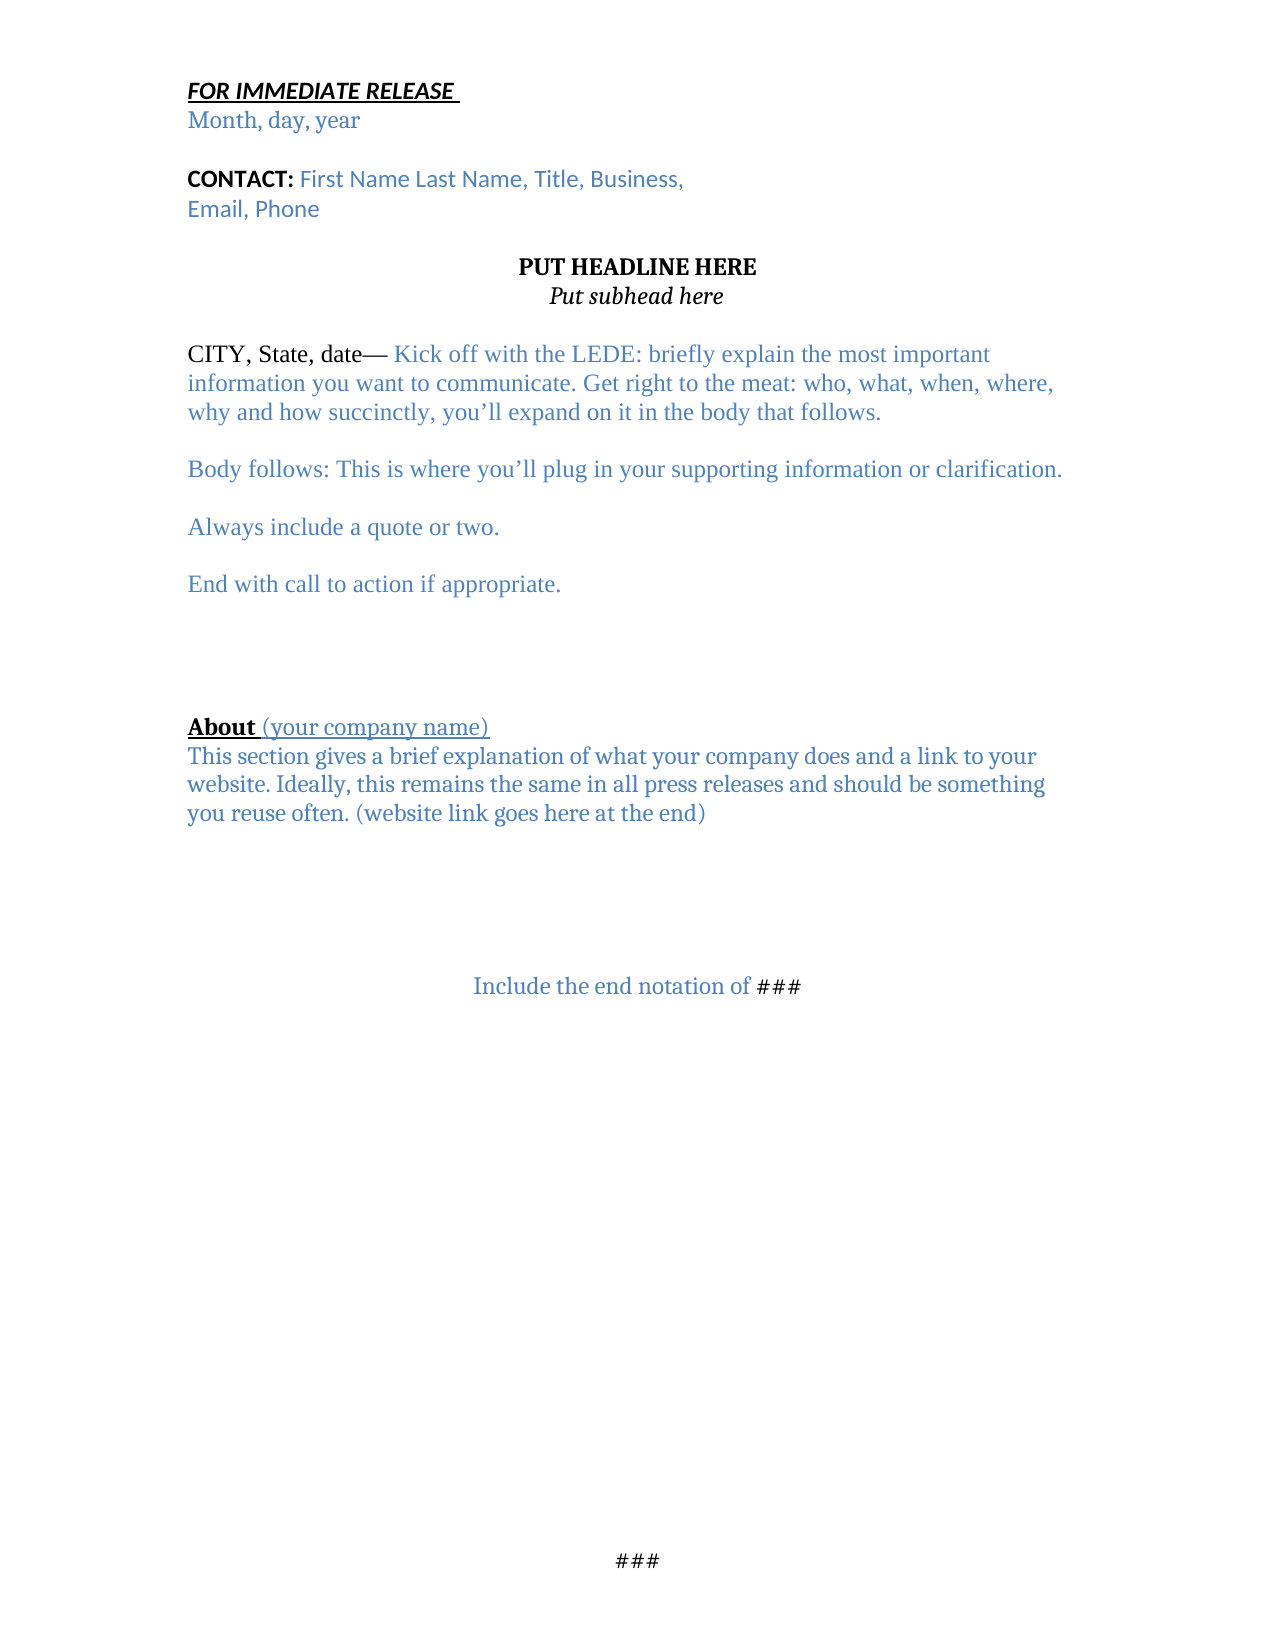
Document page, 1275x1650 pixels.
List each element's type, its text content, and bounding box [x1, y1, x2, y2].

text Put subhead here [187, 282, 1087, 310]
text This section gives a brief explanation of what your company does and a link to your website. Ideally, this remains the same in all press releases and should be something you reuse often. (website link goes here at the end) [187, 742, 1087, 828]
text Include the end notation of ### [187, 972, 1087, 1000]
text Always include a quote or two. [187, 512, 1087, 540]
text CONTACT: First Name Last Name, Title, Business, [187, 163, 1087, 193]
text Month, day, year [187, 106, 1087, 134]
text CITY, State, date— Kick off with the LEDE: briefly explain the most important information you want to communicate. Get right to the meat: who, what, when, where, why and how succinctly, you’ll expand on it in the body that follows. [187, 339, 1087, 425]
text Body follows: This is where you’ll plug in your supporting information or clarification. [187, 454, 1087, 483]
text FOR IMMEDIATE RELEASE [187, 75, 1087, 106]
text PUT HEADLINE HERE [187, 253, 1087, 282]
text End with call to action if appropriate. [187, 569, 1087, 598]
text Email, Phone [187, 193, 1087, 224]
text About (your company name) [187, 713, 1087, 742]
